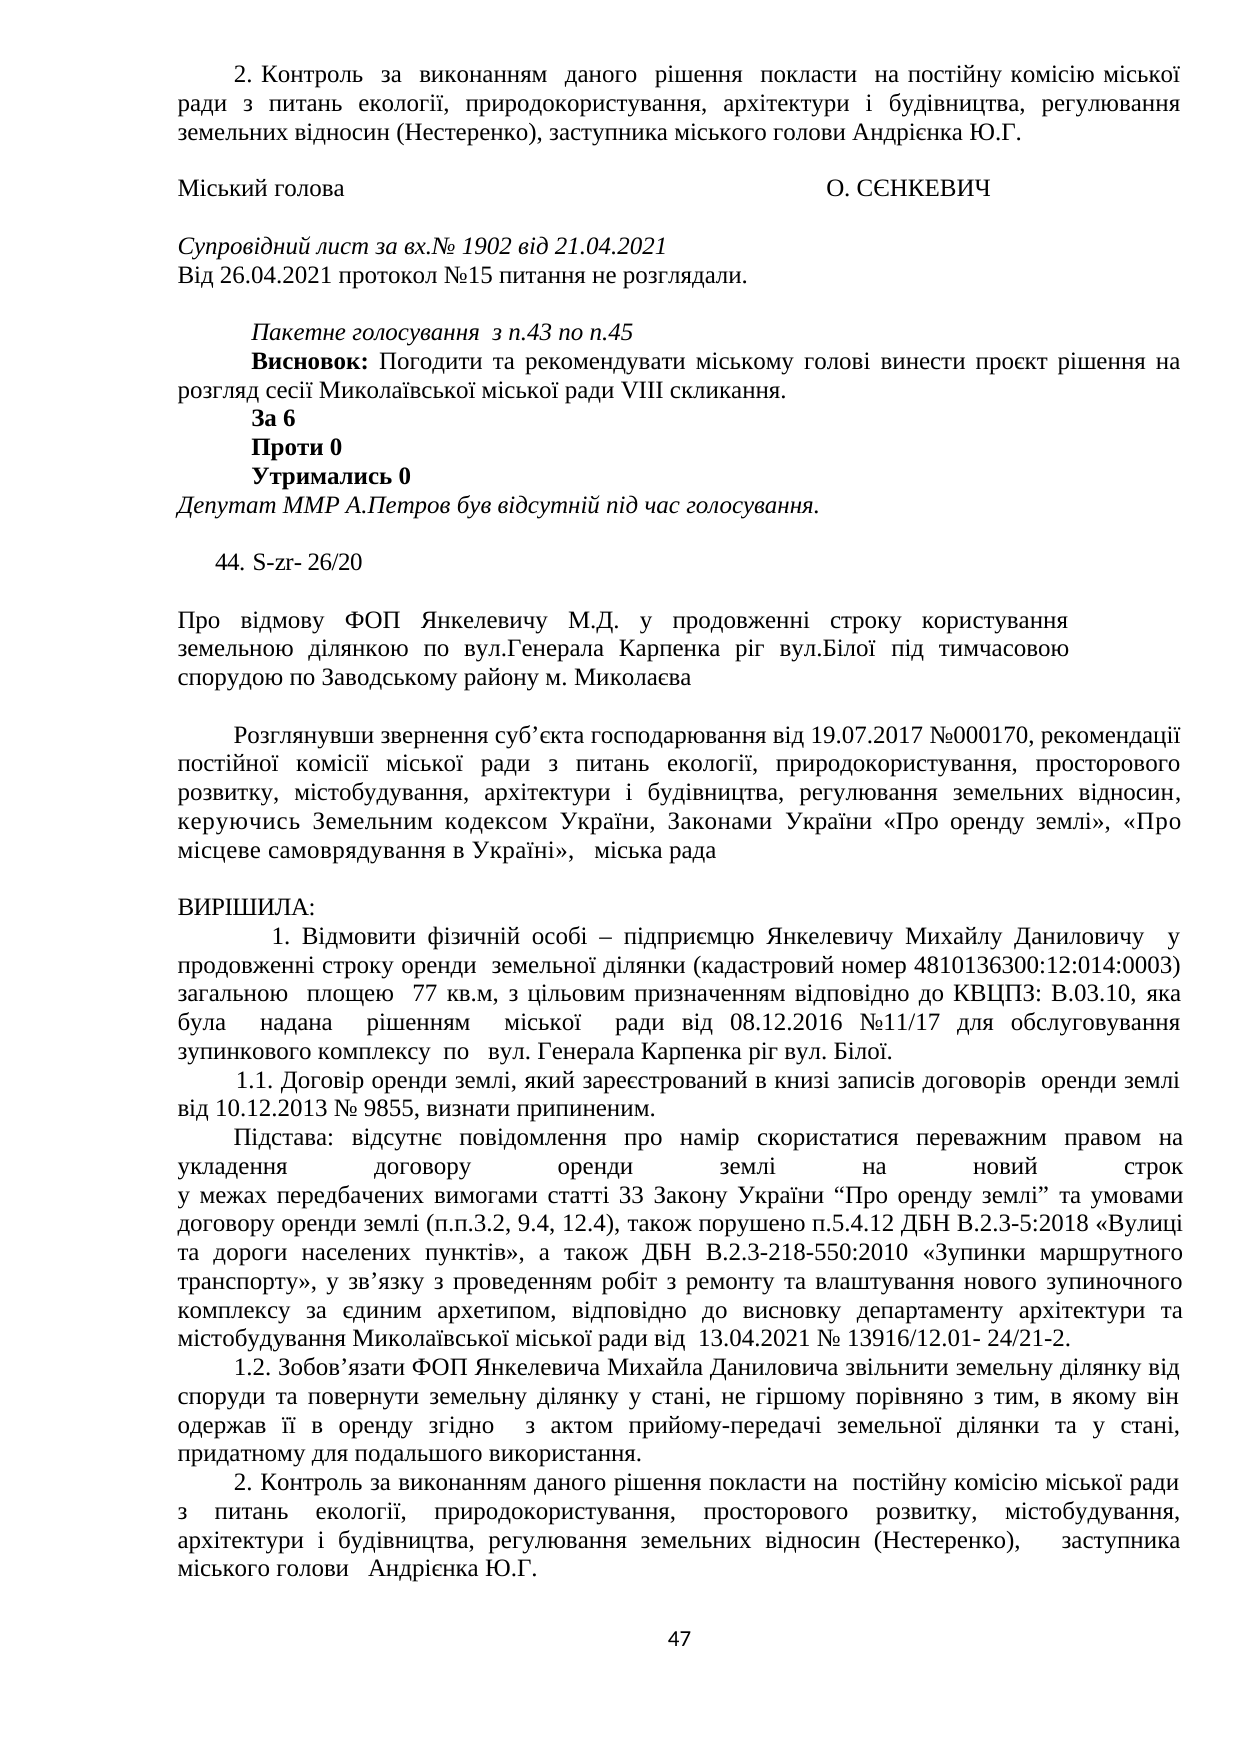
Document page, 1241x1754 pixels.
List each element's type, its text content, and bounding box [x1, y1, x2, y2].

text Підстава: відсутнє повідомлення про намір скористатися переважним правом на укладення договору оренди землі на новий строк у межах передбачених вимогами статті 33 Закону України “Про оренду землі” та умовами договору оренди землі (п.п.3.2, 9.4, 12.4), також порушено п.5.4.12 ДБН В.2.3-5:2018 «Вулиці та дороги населених пунктів», а також ДБН В.2.3-218-550:2010 «Зупинки маршрутного транспорту», у зв’язку з проведенням робіт з ремонту та влаштування нового зупиночного комплексу за єдиним архетипом, відповідно до висновку департаменту архітектури та містобудування Миколаївської міської ради від 13.04.2021 № 13916/12.01- 24/21-2. [177, 1122, 1184, 1352]
text Про відмову ФОП Янкелевичу М.Д. у продовженні строку користування земельною ділянкою по вул.Генерала Карпенка ріг вул.Білої під тимчасовою спорудою по Заводському району м. Миколаєва [177, 605, 1069, 691]
text 1.2. Зобов’язати ФОП Янкелевича Михайла Даниловича звільнити земельну ділянку від споруди та повернути земельну ділянку у стані, не гіршому порівняно з тим, в якому він одержав її в оренду згідно з актом прийому-передачі земельної ділянки та у стані, придатному для подальшого використання. [177, 1352, 1181, 1467]
text Пакетне голосування з п.43 по п.45 [177, 317, 1181, 346]
text Депутат ММР А.Петров був відсутній під час голосування. [177, 490, 1181, 518]
list S-zr- 26/20 [215, 547, 1181, 576]
text Супровідний лист за вх.№ 1902 від 21.04.2021 [177, 231, 1181, 260]
text Міський голова О. СЄНКЕВИЧ [177, 173, 1177, 202]
text ВИРІШИЛА: [177, 892, 1181, 921]
text 1. Відмовити фізичній особі – підприємцю Янкелевичу Михайлу Даниловичу у продовженні строку оренди земельної ділянки (кадастровий номер 4810136300:12:014:0003) загальною площею 77 кв.м, з цільовим призначенням відповідно до КВЦПЗ: В.03.10, яка була надана рішенням міської ради від 08.12.2016 №11/17 для обслуговування зупинкового комплексу по вул. Генерала Карпенка ріг вул. Білої. [177, 921, 1181, 1065]
text 1.1. Договір оренди землі, який зареєстрований в книзі записів договорів оренди землі від 10.12.2013 № 9855, визнати припиненим. [177, 1065, 1181, 1122]
text Від 26.04.2021 протокол №15 питання не розглядали. [177, 260, 1181, 288]
text Проти 0 [251, 432, 1181, 461]
text За 6 [251, 403, 1181, 432]
text Утримались 0 [251, 461, 1181, 490]
text Розглянувши звернення суб’єкта господарювання від 19.07.2017 №000170, рекомендації постійної комісії міської ради з питань екології, природокористування, просторового розвитку, містобудування, архітектури і будівництва, регулювання земельних відносин, керуючись Земельним кодексом України, Законами України «Про оренду землі», «Про місцеве самоврядування в Україні», міська рада [177, 720, 1181, 863]
text 2. Контроль за виконанням даного рішення покласти на постійну комісію міської ради з питань екології, природокористування, архітектури і будівництва, регулювання земельних відносин (Нестеренко), заступника міського голови Андрієнка Ю.Г. [177, 59, 1181, 145]
text Висновок: Погодити та рекомендувати міському голові винести проєкт рішення на розгляд сесії Миколаївської міської ради VIII скликання. [177, 346, 1181, 403]
text 2. Контроль за виконанням даного рішення покласти на постійну комісію міської ради з питань екології, природокористування, просторового розвитку, містобудування, архітектури і будівництва, регулювання земельних відносин (Нестеренко), заступника міського голови Андрієнка Ю.Г. [177, 1467, 1181, 1582]
